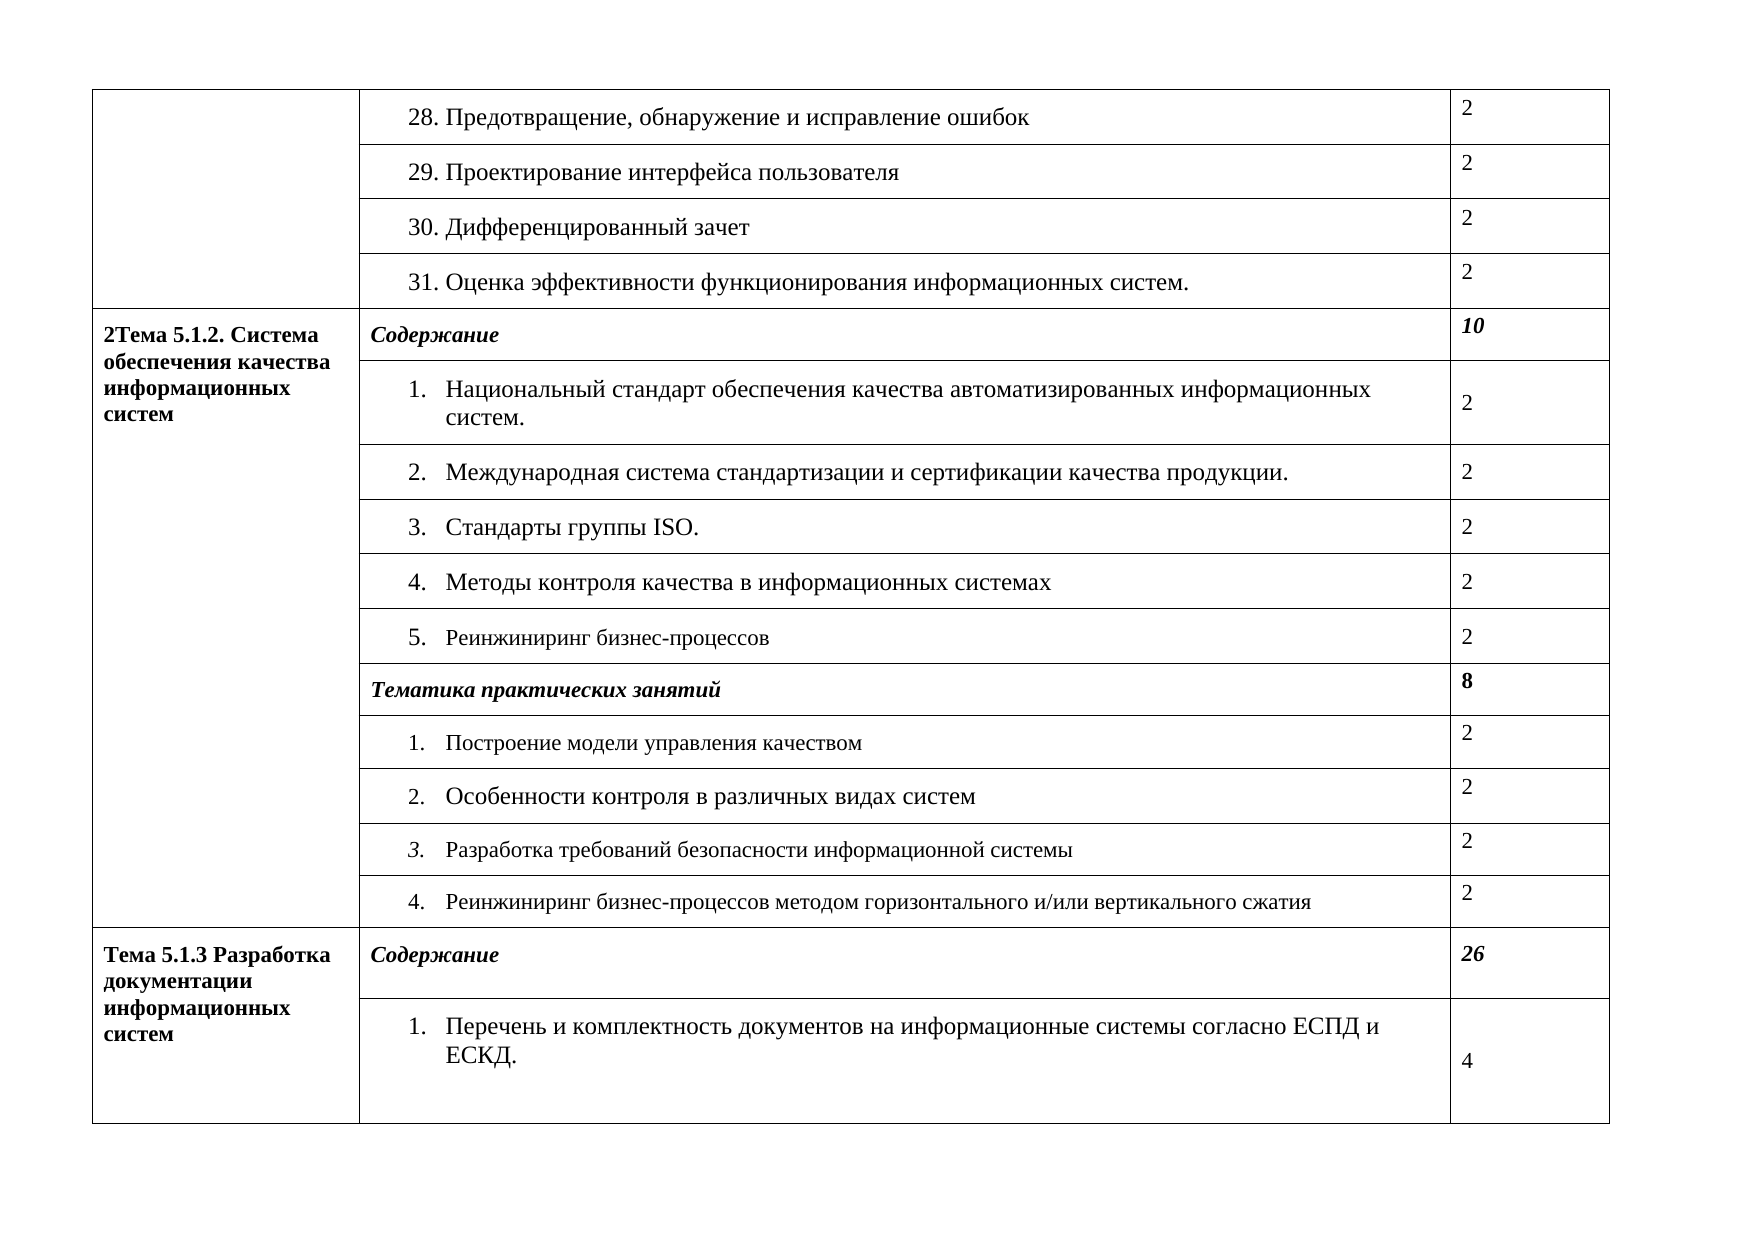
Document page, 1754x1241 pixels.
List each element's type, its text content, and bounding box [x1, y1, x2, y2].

table_cell 2 [1451, 876, 1609, 927]
table_cell 2 [1451, 90, 1609, 143]
table_cell 2 [1451, 500, 1609, 553]
table_cell 2 [1451, 361, 1609, 444]
table_cell 10 [1451, 309, 1609, 360]
table_cell 2 [1451, 254, 1609, 308]
table_cell Содержание [360, 309, 1450, 360]
table_cell 4 [1451, 999, 1609, 1122]
table_cell Оценка эффективности функционирования информационных систем. [360, 254, 1450, 308]
table_cell 2 [1451, 609, 1609, 663]
table_cell 2 [1451, 554, 1609, 608]
table_cell Содержание [360, 928, 1450, 998]
table_cell Проектирование интерфейса пользователя [360, 145, 1450, 198]
table_cell Реинжиниринг бизнес-процессов методом горизонтального и/или вертикального сжатия [360, 876, 1450, 927]
table_cell Построение модели управления качеством [360, 716, 1450, 768]
table_cell Дифференцированный зачет [360, 199, 1450, 253]
table_cell 2 [1451, 824, 1609, 875]
table_cell Международная система стандартизации и сертификации качества продукции. [360, 445, 1450, 498]
table_cell Тема 5.1.3 Разработка документации информационных систем [93, 928, 359, 1122]
table_cell Реинжиниринг бизнес-процессов [360, 609, 1450, 663]
table_cell Тематика практических занятий [360, 664, 1450, 715]
table_cell Национальный стандарт обеспечения качества автоматизированных информационных систем. [360, 361, 1450, 444]
table_cell 2 [1451, 145, 1609, 198]
table_cell 8 [1451, 664, 1609, 715]
table_cell Методы контроля качества в информационных системах [360, 554, 1450, 608]
table_cell 2Тема 5.1.2. Система обеспечения качества информационных систем [93, 309, 359, 927]
table_cell 2 [1451, 716, 1609, 768]
table_cell 2 [1451, 769, 1609, 822]
table_cell Предотвращение, обнаружение и исправление ошибок [360, 90, 1450, 143]
table_cell Разработка требований безопасности информационной системы [360, 824, 1450, 875]
table_cell 26 [1451, 928, 1609, 998]
table_cell 2 [1451, 445, 1609, 498]
table_cell 2 [1451, 199, 1609, 253]
table_cell Перечень и комплектность документов на информационные системы согласно ЕСПД и ЕСКД. [360, 999, 1450, 1122]
table_cell Стандарты группы ISO. [360, 500, 1450, 553]
table_cell Особенности контроля в различных видах систем [360, 769, 1450, 822]
